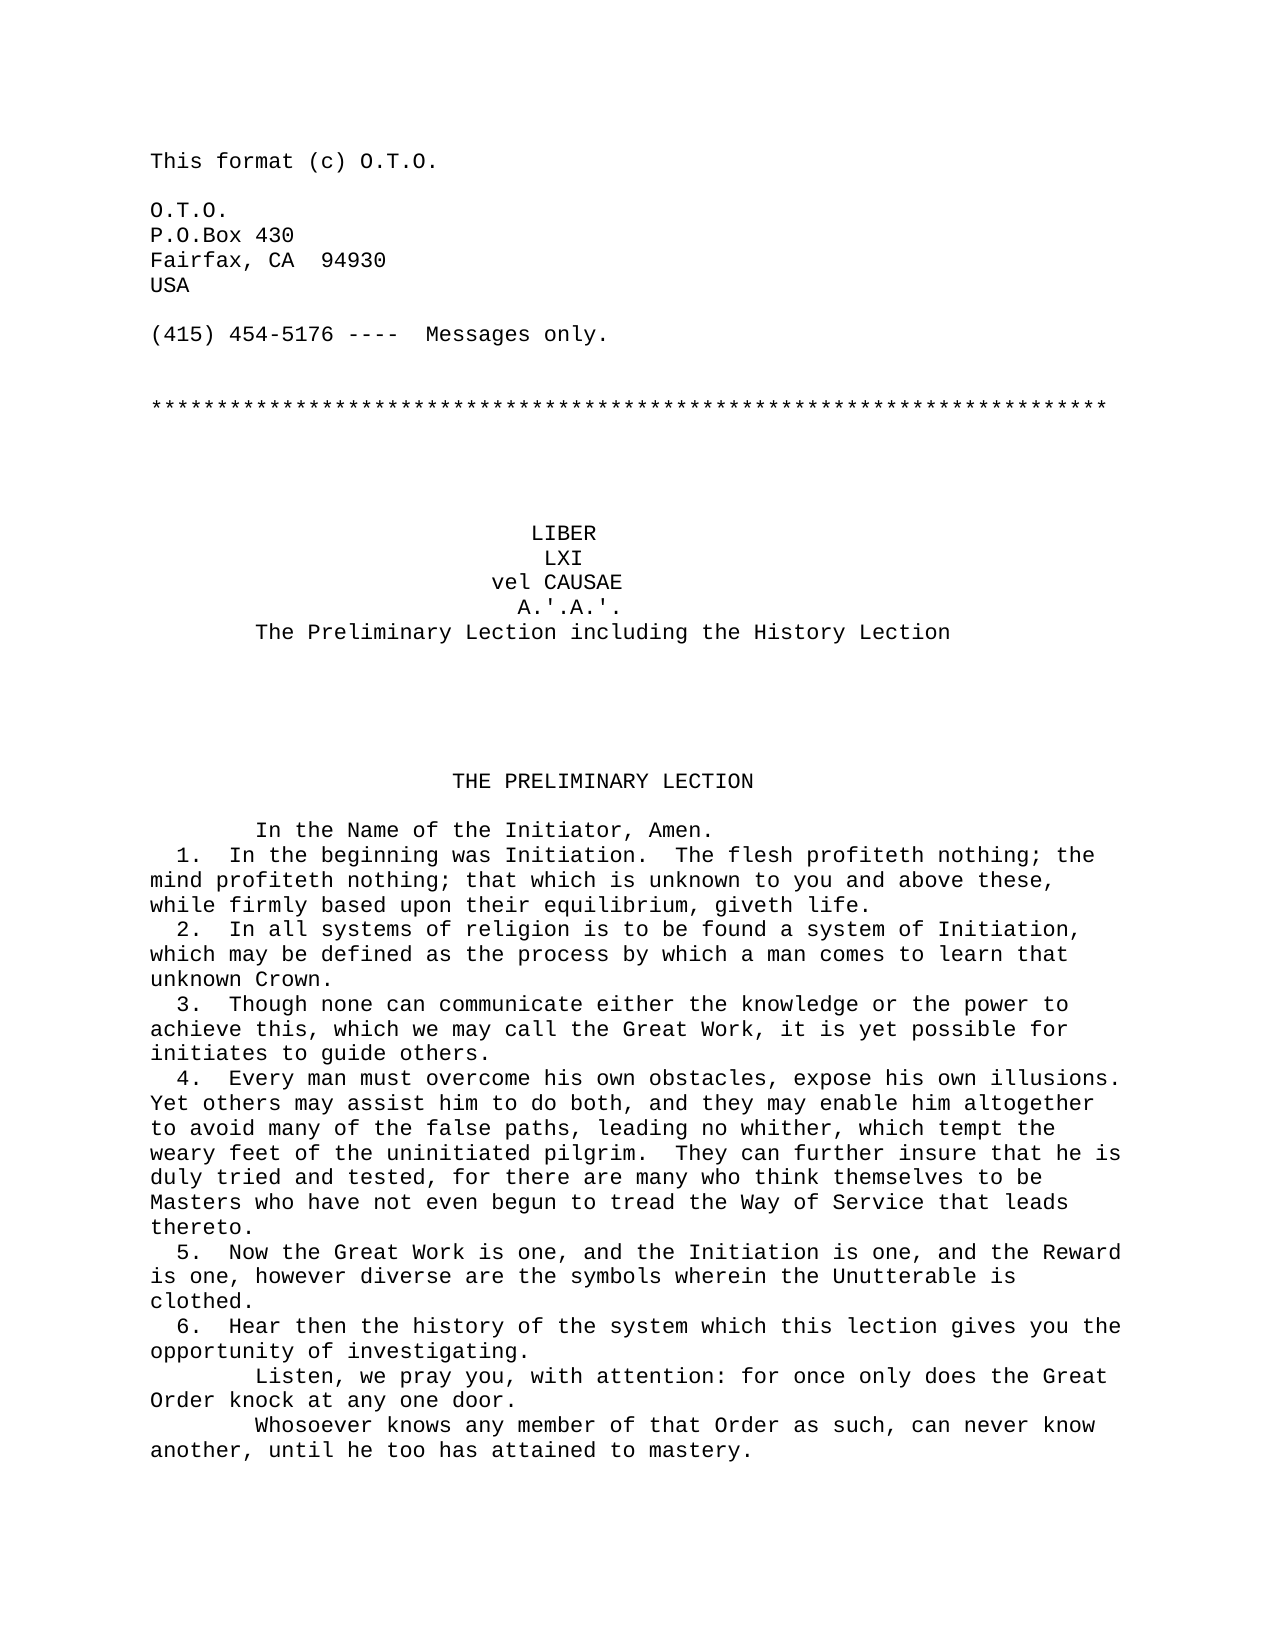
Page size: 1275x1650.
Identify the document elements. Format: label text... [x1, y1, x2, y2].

text USA [150, 274, 1125, 299]
text Fairfax, CA 94930 [150, 249, 1125, 274]
text LIBER [150, 522, 1125, 547]
text LXI [150, 547, 1125, 571]
text THE PRELIMINARY LECTION [150, 770, 1125, 794]
text O.T.O. [150, 199, 1125, 224]
text 4. Every man must overcome his own obstacles, expose his own illusions. Yet others may assist him to do both, and they may enable him altogether to avoid many of the false paths, leading no whither, which tempt the weary feet of the uninitiated pilgrim. They can further insure that he is duly tried and tested, for there are many who think themselves to be Masters who have not even begun to tread the Way of Service that leads thereto. [150, 1067, 1125, 1241]
text 1. In the beginning was Initiation. The flesh profiteth nothing; the mind profiteth nothing; that which is unknown to you and above these, while firmly based upon their equilibrium, giveth life. [150, 844, 1125, 918]
text Listen, we pray you, with attention: for once only does the Great Order knock at any one door. [150, 1365, 1125, 1414]
text 2. In all systems of religion is to be found a system of Initiation, which may be defined as the process by which a man comes to learn that unknown Crown. [150, 918, 1125, 993]
text (415) 454-5176 ---- Messages only. [150, 323, 1125, 348]
text A.'.A.'. [150, 596, 1125, 621]
text Whosoever knows any member of that Order as such, can never know another, until he too has attained to mastery. [150, 1414, 1125, 1464]
text 6. Hear then the history of the system which this lection gives you the opportunity of investigating. [150, 1315, 1125, 1365]
text vel CAUSAE [150, 571, 1125, 596]
text 3. Though none can communicate either the knowledge or the power to achieve this, which we may call the Great Work, it is yet possible for initiates to guide others. [150, 993, 1125, 1067]
text 5. Now the Great Work is one, and the Initiation is one, and the Reward is one, however diverse are the symbols wherein the Unutterable is clothed. [150, 1241, 1125, 1315]
text ************************************************************************* [150, 398, 1125, 423]
text The Preliminary Lection including the History Lection [150, 621, 1125, 646]
text P.O.Box 430 [150, 224, 1125, 249]
text This format (c) O.T.O. [150, 150, 1125, 175]
text In the Name of the Initiator, Amen. [150, 819, 1125, 844]
